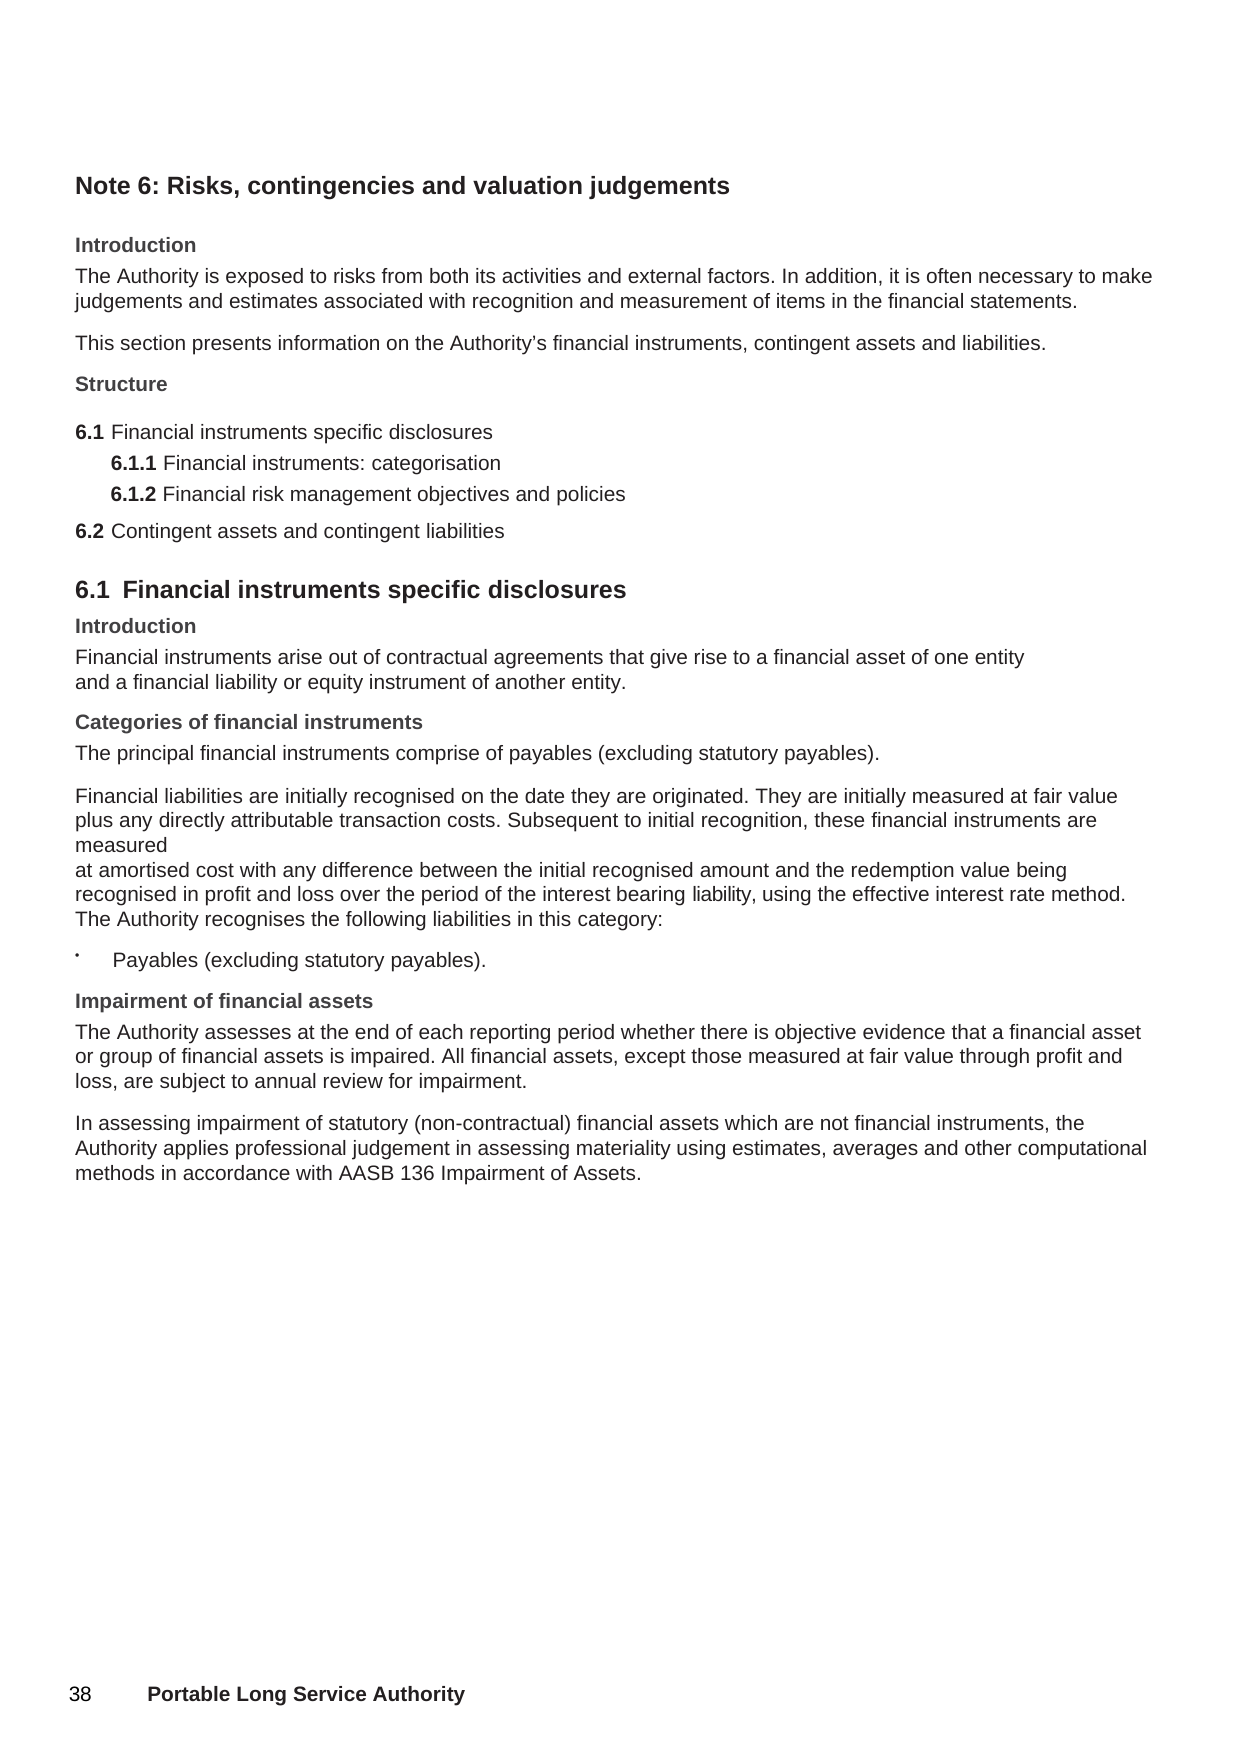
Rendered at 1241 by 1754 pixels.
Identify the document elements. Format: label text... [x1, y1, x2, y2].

subtitle Introduction [75, 614, 1240, 638]
list Payables (excluding statutory payables). [75, 948, 1240, 972]
list Financial instruments: categorisation [0, 451, 501, 475]
text at amortised cost with any difference between the initial recognised amount and the redemption value being recognised in profit and loss over the period of the interest bearing liability, using the effective interest rate method. The Authority recognises the following liabilities in this category: [75, 857, 1162, 931]
list Financial risk management objectives and policies [110, 482, 1240, 506]
text The Authority is exposed to risks from both its activities and external factors. In addition, it is often necessary to make judgements and estimates associated with recognition and measurement of items in the financial statements. [75, 264, 1240, 312]
text The Authority assesses at the end of each reporting period whether there is objective evidence that a financial asset or group of financial assets is impaired. All financial assets, except those measured at fair value through profit and loss, are subject to annual review for impairment. [75, 1019, 1151, 1093]
subtitle Financial instruments specific disclosures [75, 575, 1240, 604]
subtitle Impairment of financial assets [75, 989, 1240, 1013]
subtitle Categories of financial instruments [75, 710, 1240, 734]
text The principal financial instruments comprise of payables (excluding statutory payables). [75, 741, 1240, 765]
subtitle Introduction [75, 233, 1240, 257]
list Financial instruments specific disclosures [0, 420, 493, 444]
list Contingent assets and contingent liabilities [0, 519, 504, 543]
text This section presents information on the Authority’s financial instruments, contingent assets and liabilities. [75, 331, 1240, 355]
text Financial liabilities are initially recognised on the date they are originated. They are initially measured at fair value plus any directly attributable transaction costs. Subsequent to initial recognition, these financial instruments are measured [75, 783, 1151, 857]
text In assessing impairment of statutory (non-contractual) financial assets which are not financial instruments, the Authority applies professional judgement in assessing materiality using estimates, averages and other computational methods in accordance with AASB 136 Impairment of Assets. [75, 1111, 1150, 1184]
subtitle Note 6: Risks, contingencies and valuation judgements [75, 171, 1240, 199]
text Financial instruments arise out of contractual agreements that give rise to a financial asset of one entity and a financial liability or equity instrument of another entity. [75, 645, 1027, 693]
subtitle Structure [75, 371, 1240, 395]
